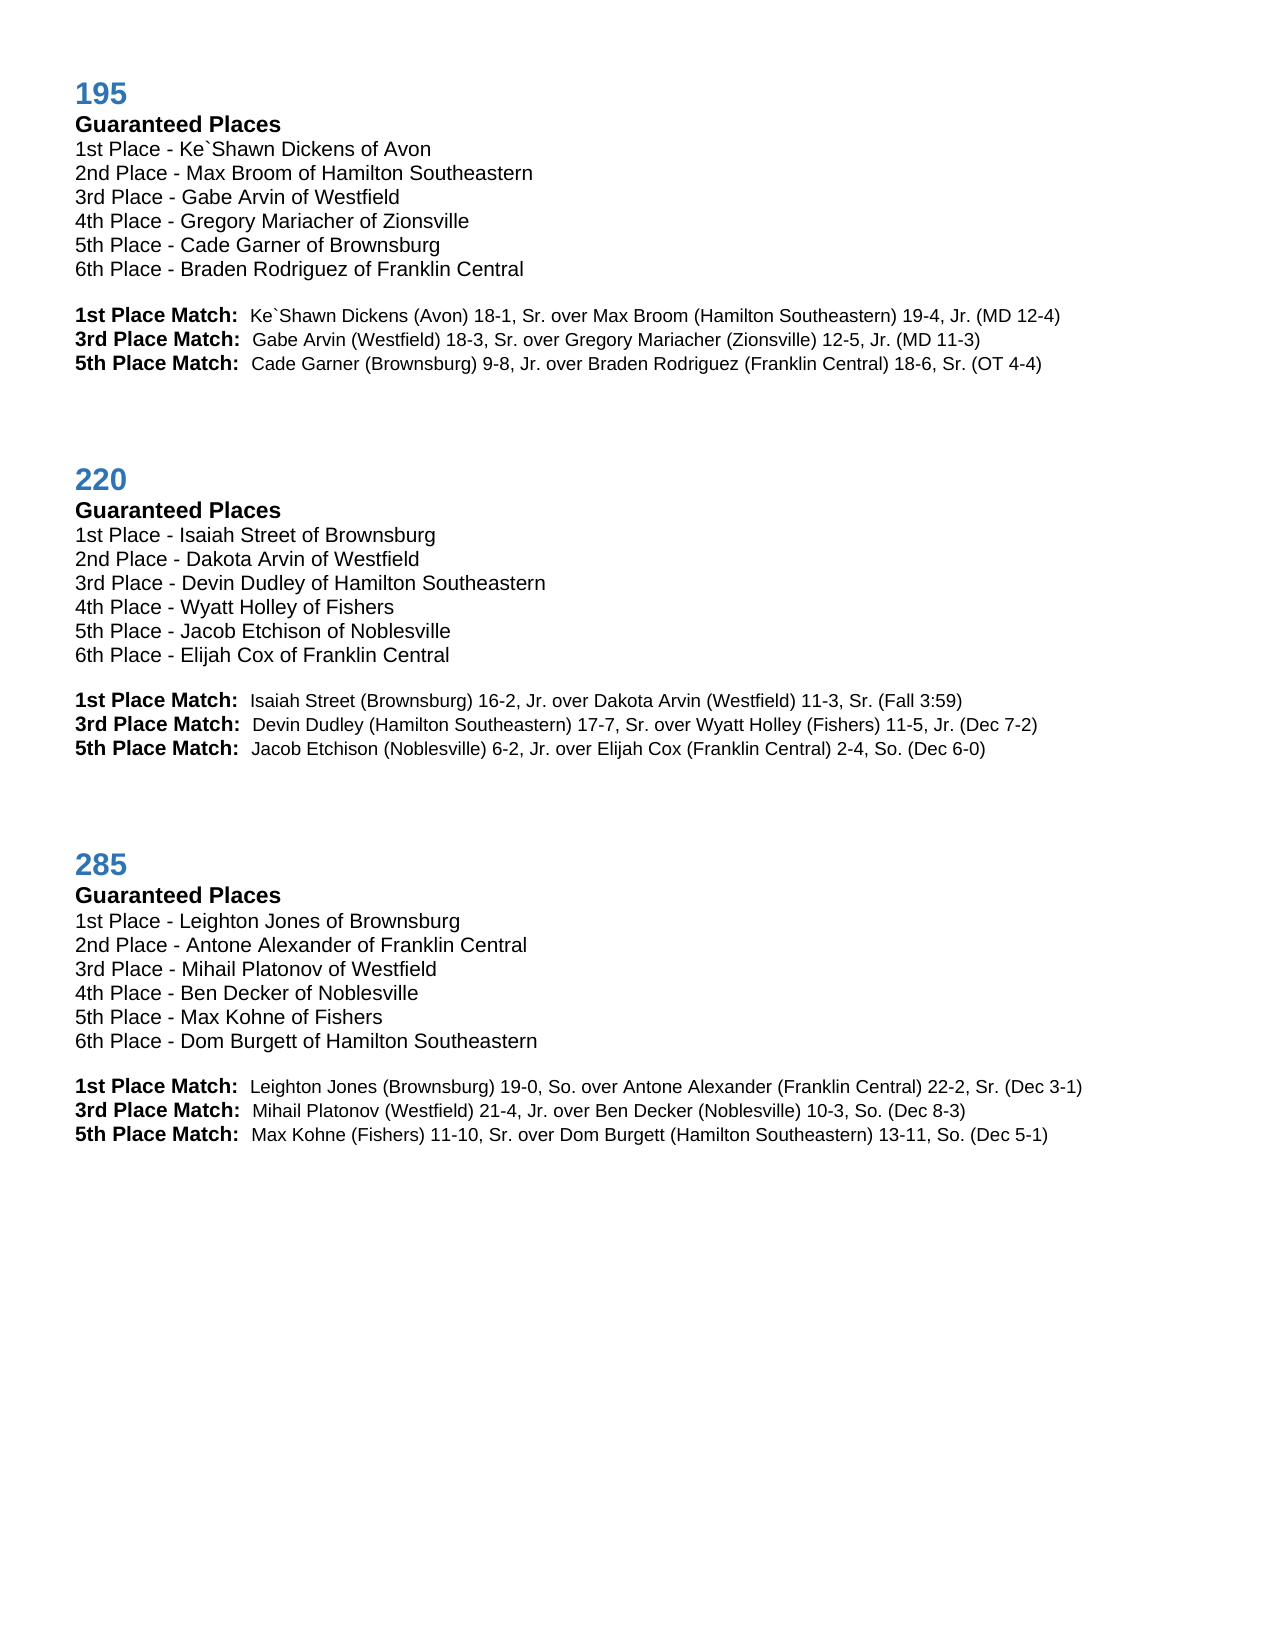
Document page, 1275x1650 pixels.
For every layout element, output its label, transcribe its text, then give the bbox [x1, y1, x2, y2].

text 5th Place Match: Cade Garner (Brownsburg) 9-8, Jr. over Braden Rodriguez (Franklin Central) 18-6, Sr. (OT 4-4) [75, 351, 1200, 374]
text 1st Place Match: Leighton Jones (Brownsburg) 19-0, So. over Antone Alexander (Franklin Central) 22-2, Sr. (Dec 3-1) [75, 1074, 1200, 1098]
text 5th Place Match: Max Kohne (Fishers) 11-10, Sr. over Dom Burgett (Hamilton Southeastern) 13-11, So. (Dec 5-1) [75, 1122, 1200, 1146]
text 5th Place - Cade Garner of Brownsburg [75, 233, 1200, 257]
text 5th Place - Jacob Etchison of Noblesville [75, 619, 1200, 643]
text 6th Place - Braden Rodriguez of Franklin Central [75, 257, 1200, 281]
text 1st Place - Ke`Shawn Dickens of Avon [75, 137, 1200, 161]
text 4th Place - Ben Decker of Noblesville [75, 981, 1200, 1004]
text 1st Place Match: Ke`Shawn Dickens (Avon) 18-1, Sr. over Max Broom (Hamilton Southeastern) 19-4, Jr. (MD 12-4) [75, 303, 1200, 327]
text 3rd Place - Devin Dudley of Hamilton Southeastern [75, 571, 1200, 595]
text 3rd Place - Mihail Platonov of Westfield [75, 957, 1200, 981]
text 3rd Place Match: Devin Dudley (Hamilton Southeastern) 17-7, Sr. over Wyatt Holley (Fishers) 11-5, Jr. (Dec 7-2) [75, 712, 1200, 736]
text 195 [75, 75, 1200, 111]
text 6th Place - Dom Burgett of Hamilton Southeastern [75, 1028, 1200, 1052]
text Guaranteed Places [75, 111, 1200, 137]
text 5th Place Match: Jacob Etchison (Noblesville) 6-2, Jr. over Elijah Cox (Franklin Central) 2-4, So. (Dec 6-0) [75, 736, 1200, 760]
text 6th Place - Elijah Cox of Franklin Central [75, 643, 1200, 667]
text 3rd Place Match: Mihail Platonov (Westfield) 21-4, Jr. over Ben Decker (Noblesville) 10-3, So. (Dec 8-3) [75, 1098, 1200, 1122]
text 1st Place Match: Isaiah Street (Brownsburg) 16-2, Jr. over Dakota Arvin (Westfield) 11-3, Sr. (Fall 3:59) [75, 688, 1200, 712]
text Guaranteed Places [75, 497, 1200, 523]
text 285 [75, 846, 1200, 882]
text 220 [75, 461, 1200, 497]
text 3rd Place - Gabe Arvin of Westfield [75, 185, 1200, 209]
text Guaranteed Places [75, 882, 1200, 909]
text 3rd Place Match: Gabe Arvin (Westfield) 18-3, Sr. over Gregory Mariacher (Zionsville) 12-5, Jr. (MD 11-3) [75, 327, 1200, 351]
text 2nd Place - Max Broom of Hamilton Southeastern [75, 161, 1200, 185]
text 4th Place - Gregory Mariacher of Zionsville [75, 209, 1200, 233]
text 1st Place - Isaiah Street of Brownsburg [75, 523, 1200, 547]
text 2nd Place - Dakota Arvin of Westfield [75, 547, 1200, 571]
text 2nd Place - Antone Alexander of Franklin Central [75, 933, 1200, 957]
text 1st Place - Leighton Jones of Brownsburg [75, 909, 1200, 933]
text 5th Place - Max Kohne of Fishers [75, 1004, 1200, 1028]
text 4th Place - Wyatt Holley of Fishers [75, 595, 1200, 619]
